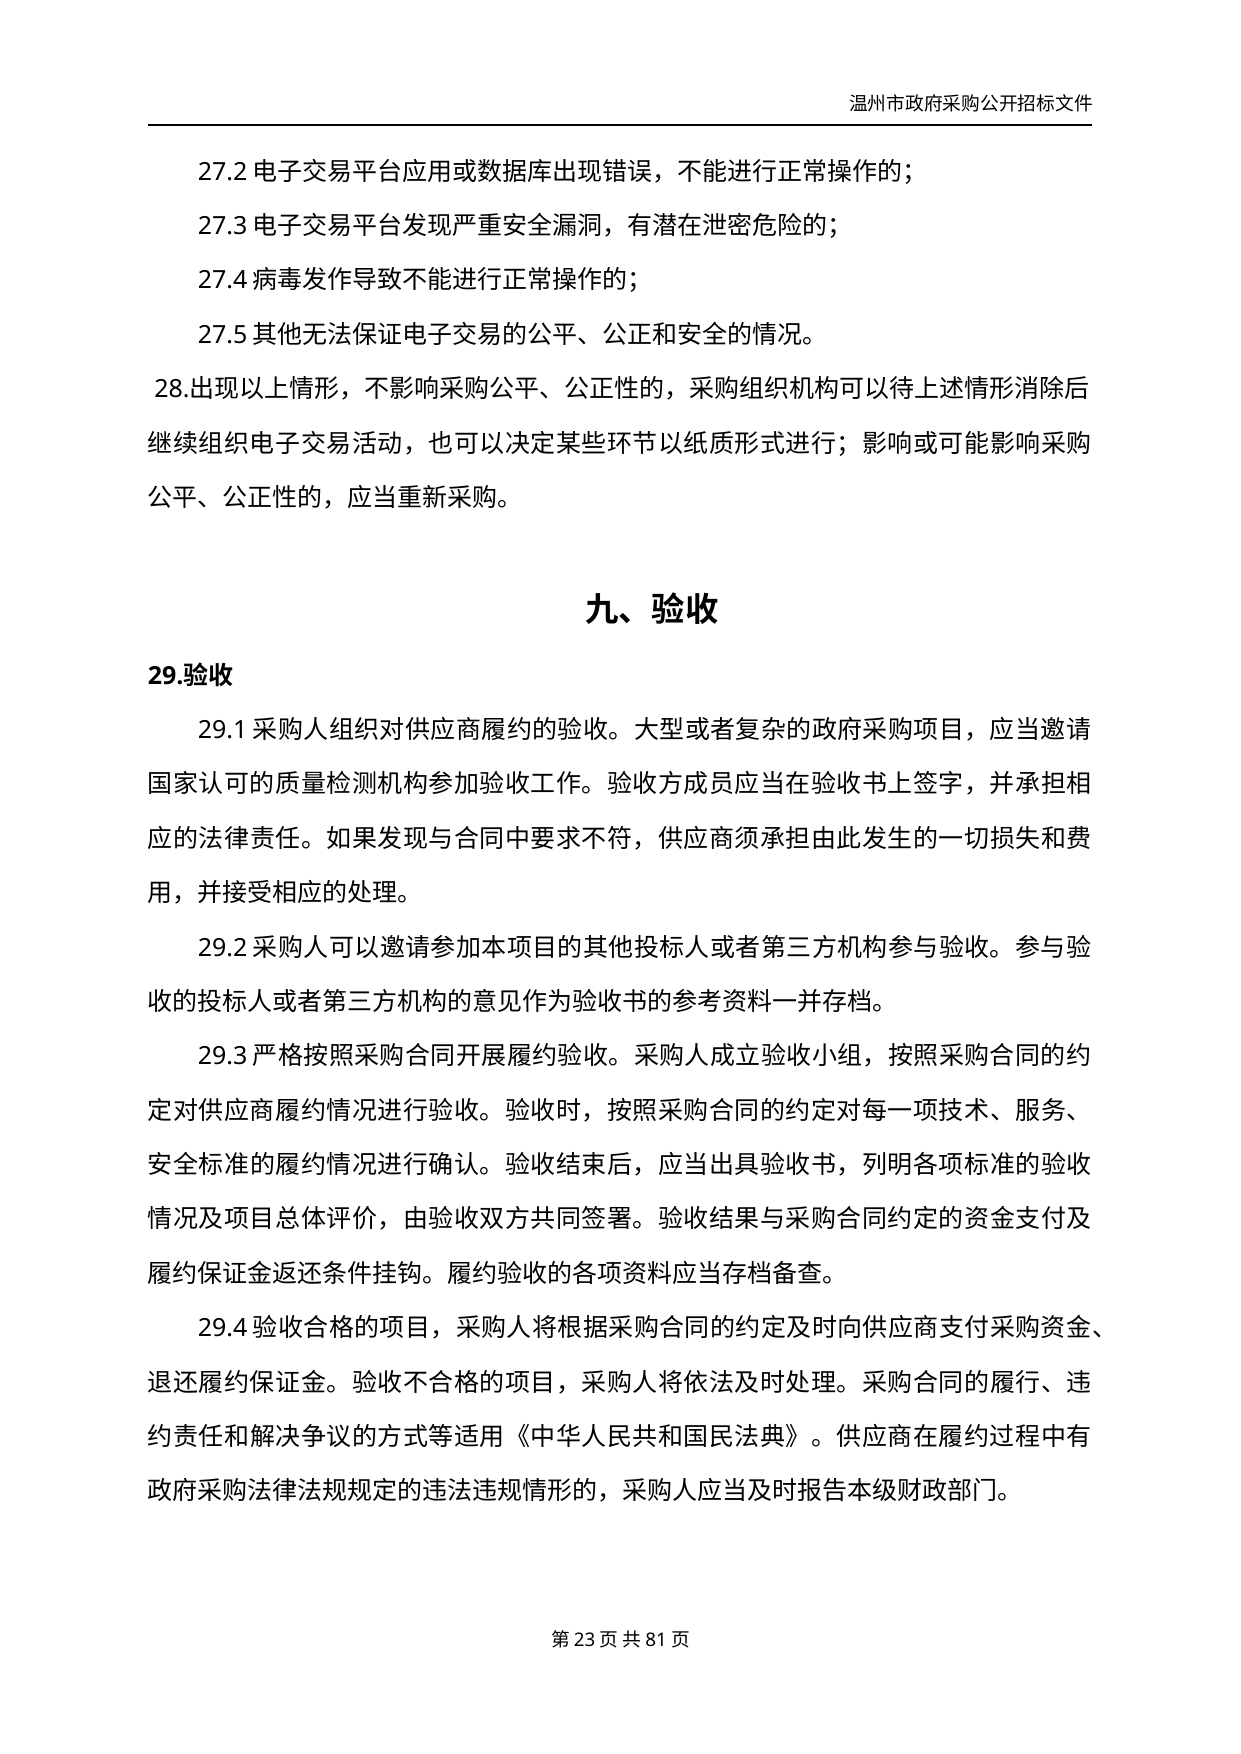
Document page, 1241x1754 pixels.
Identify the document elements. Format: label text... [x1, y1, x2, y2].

text 29.3严格按照采购合同开展履约验收。采购人成立验收小组，按照采购合同的约定对供应商履约情况进行验收。验收时，按照采购合同的约定对每一项技术、服务、安全标准的履约情况进行确认。验收结束后，应当出具验收书，列明各项标准的验收情况及项目总体评价，由验收双方共同签署。验收结果与采购合同约定的资金支付及履约保证金返还条件挂钩。履约验收的各项资料应当存档备查。 [148, 1036, 1092, 1289]
text 27.2电子交易平台应用或数据库出现错误，不能进行正常操作的； [148, 151, 1092, 187]
text 九、验收 [160, 583, 1092, 631]
text 27.4病毒发作导致不能进行正常操作的； [148, 260, 1092, 296]
text 28.出现以上情形，不影响采购公平、公正性的，采购组织机构可以待上述情形消除后继续组织电子交易活动，也可以决定某些环节以纸质形式进行；影响或可能影响采购公平、公正性的，应当重新采购。 [148, 369, 1092, 514]
text 29.1采购人组织对供应商履约的验收。大型或者复杂的政府采购项目，应当邀请国家认可的质量检测机构参加验收工作。验收方成员应当在验收书上签字，并承担相应的法律责任。如果发现与合同中要求不符，供应商须承担由此发生的一切损失和费用，并接受相应的处理。 [148, 709, 1092, 909]
text 29.2采购人可以邀请参加本项目的其他投标人或者第三方机构参与验收。参与验收的投标人或者第三方机构的意见作为验收书的参考资料一并存档。 [148, 927, 1092, 1018]
text 27.5其他无法保证电子交易的公平、公正和安全的情况。 [148, 314, 1092, 351]
text 27.3电子交易平台发现严重安全漏洞，有潜在泄密危险的； [148, 206, 1092, 242]
text 29.4验收合格的项目，采购人将根据采购合同的约定及时向供应商支付采购资金、退还履约保证金。验收不合格的项目，采购人将依法及时处理。采购合同的履行、违约责任和解决争议的方式等适用《中华人民共和国民法典》。供应商在履约过程中有政府采购法律法规规定的违法违规情形的，采购人应当及时报告本级财政部门。 [148, 1308, 1092, 1507]
text 29.验收 [148, 655, 1092, 691]
